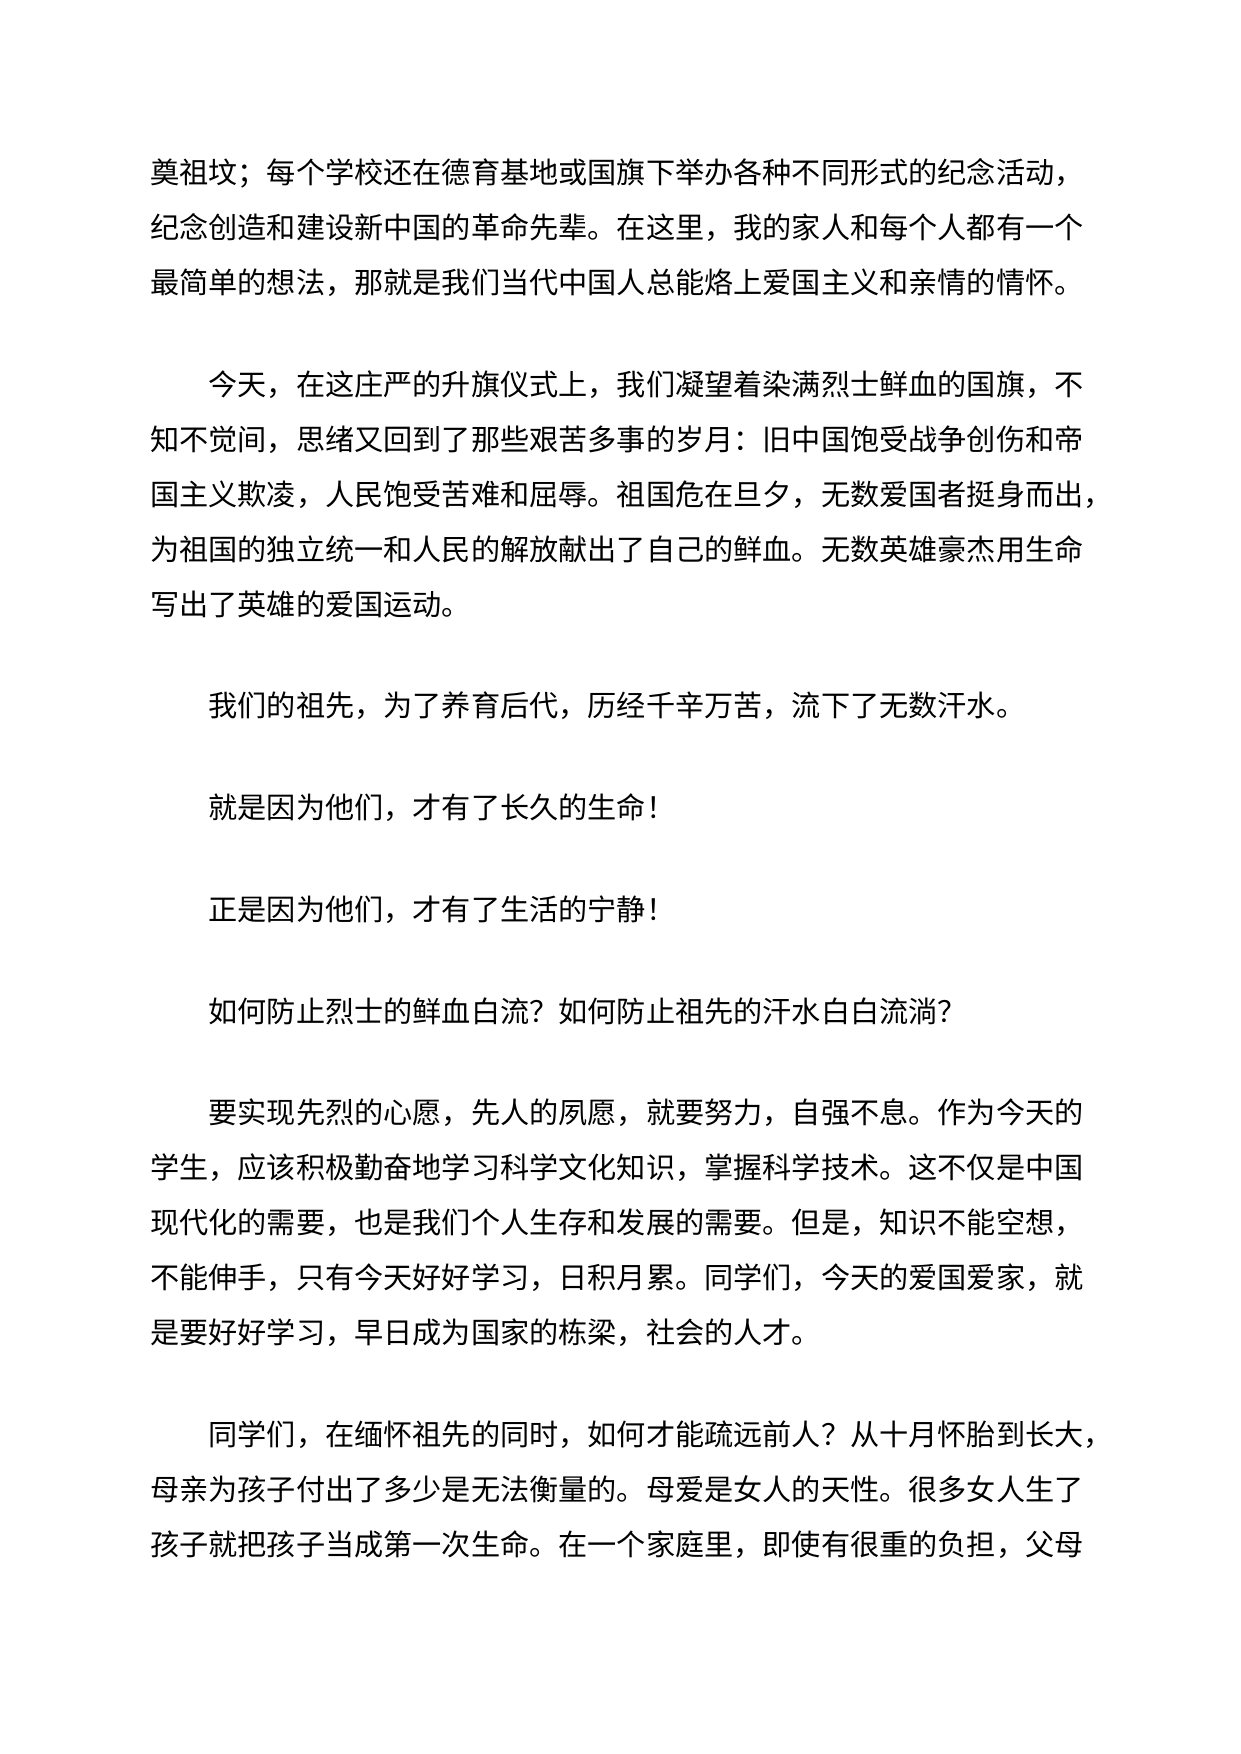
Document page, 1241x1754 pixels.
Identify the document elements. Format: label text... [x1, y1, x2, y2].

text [150, 150, 1090, 302]
text 如何防止烈士的鲜血白流？如何防止祖先的汗水白白流淌？ [150, 988, 1090, 1031]
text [150, 1411, 1090, 1563]
text 要实现先烈的心愿，先人的夙愿，就要努力，自强不息。作为今天的学生，应该积极勤奋地学习科学文化知识，掌握科学技术。这不仅是中国现代化的需要，也是我们个人生存和发展的需要。但是，知识不能空想，不能伸手，只有今天好好学习，日积月累。同学们，今天的爱国爱家，就是要好好学习，早日成为国家的栋梁，社会的人才。 [150, 1090, 1090, 1352]
text 正是因为他们，才有了生活的宁静！ [150, 886, 1090, 929]
text 今天，在这庄严的升旗仪式上，我们凝望着染满烈士鲜血的国旗，不知不觉间，思绪又回到了那些艰苦多事的岁月：旧中国饱受战争创伤和帝国主义欺凌，人民饱受苦难和屈辱。祖国危在旦夕，无数爱国者挺身而出，为祖国的独立统一和人民的解放献出了自己的鲜血。无数英雄豪杰用生命写出了英雄的爱国运动。 [150, 362, 1090, 623]
text 就是因为他们，才有了长久的生命！ [150, 785, 1090, 827]
text 我们的祖先，为了养育后代，历经千辛万苦，流下了无数汗水。 [150, 683, 1090, 725]
